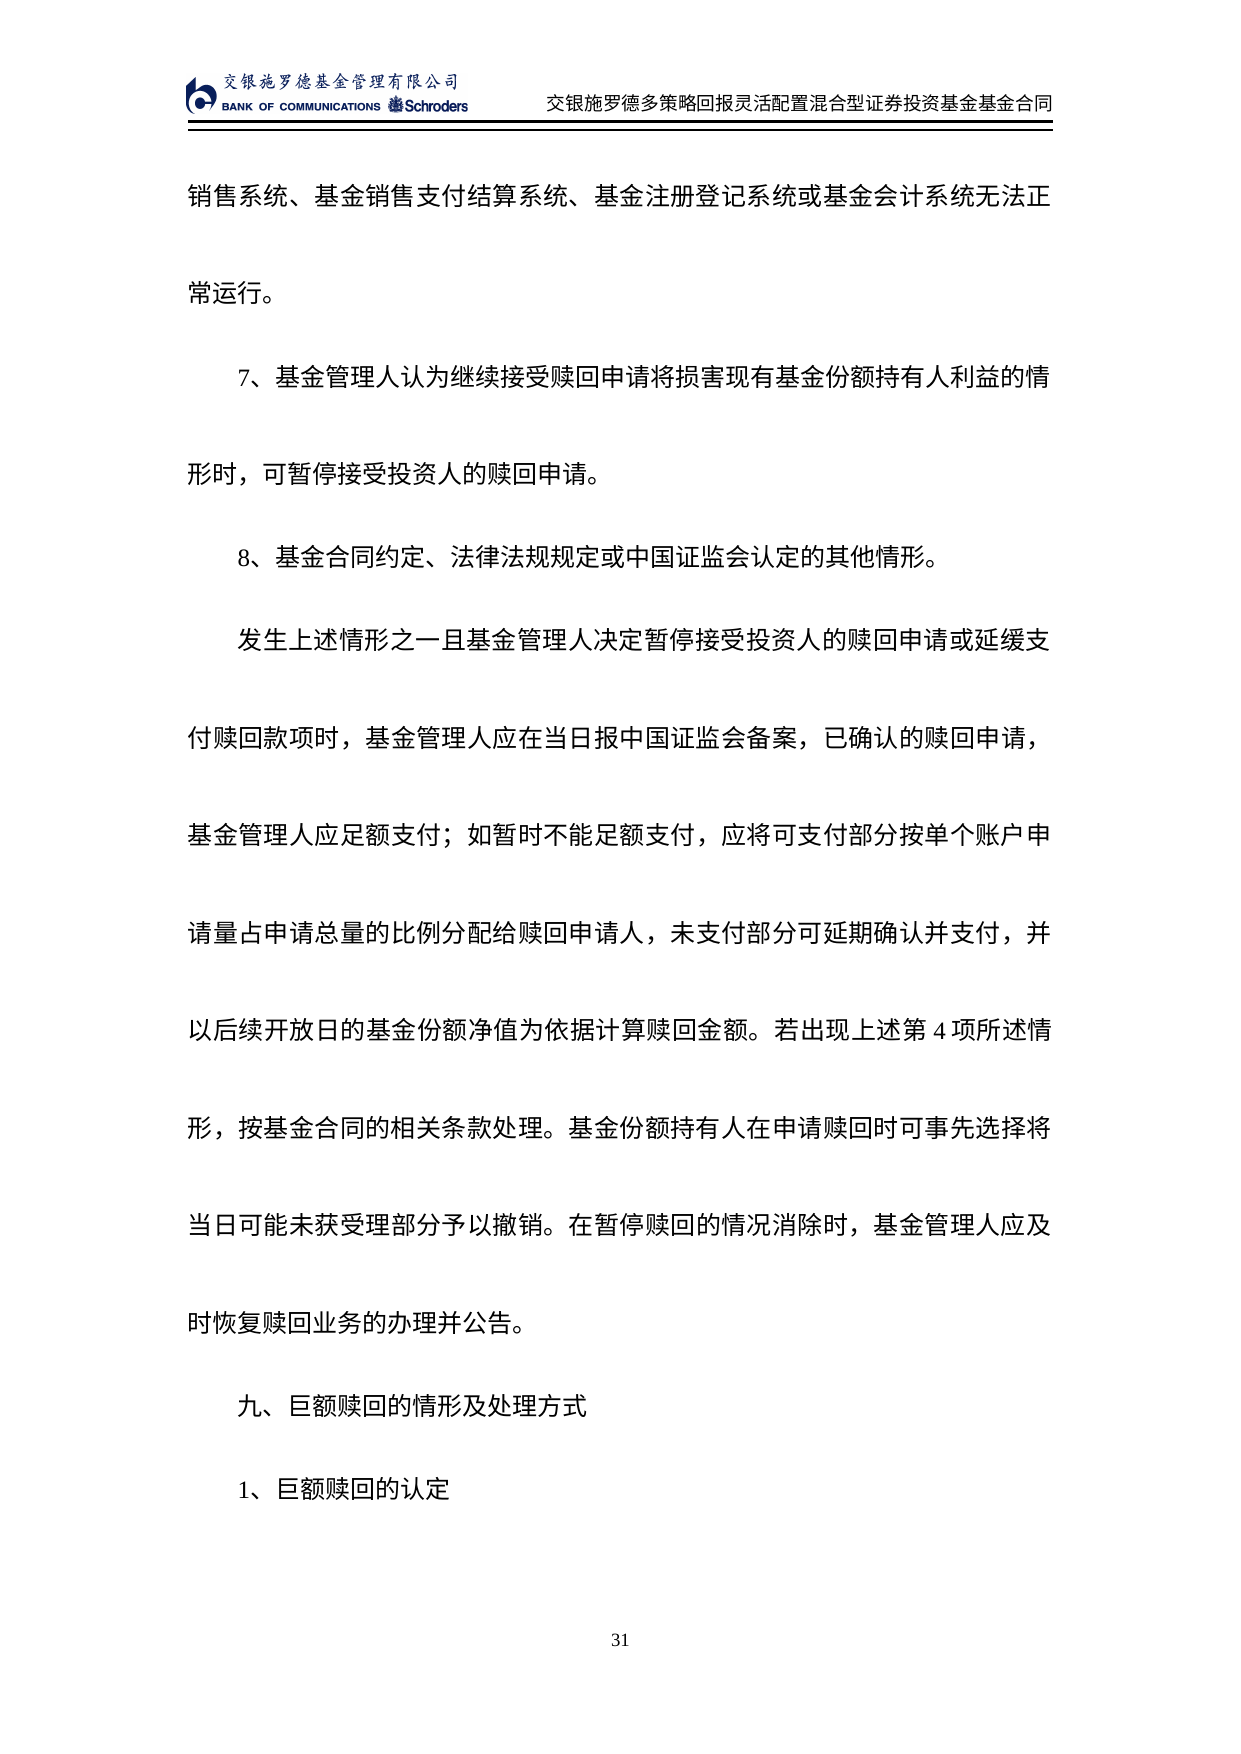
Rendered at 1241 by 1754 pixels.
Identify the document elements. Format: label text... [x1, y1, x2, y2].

text 7、基金管理人认为继续接受赎回申请将损害现有基金份额持有人利益的情形时，可暂停接受投资人的赎回申请。 [187, 343, 1053, 505]
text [187, 162, 1053, 324]
text 九、巨额赎回的情形及处理方式 [187, 1372, 1053, 1437]
picture [186, 73, 468, 114]
text 1、巨额赎回的认定 [187, 1455, 1053, 1520]
text 发生上述情形之一且基金管理人决定暂停接受投资人的赎回申请或延缓支付赎回款项时，基金管理人应在当日报中国证监会备案，已确认的赎回申请，基金管理人应足额支付；如暂时不能足额支付，应将可支付部分按单个账户申请量占申请总量的比例分配给赎回申请人，未支付部分可延期确认并支付，并以后续开放日的基金份额净值为依据计算赎回金额。若出现上述第4项所述情形，按基金合同的相关条款处理。基金份额持有人在申请赎回时可事先选择将当日可能未获受理部分予以撤销。在暂停赎回的情况消除时，基金管理人应及时恢复赎回业务的办理并公告。 [187, 606, 1053, 1354]
text 8、基金合同约定、法律法规规定或中国证监会认定的其他情形。 [187, 523, 1053, 588]
